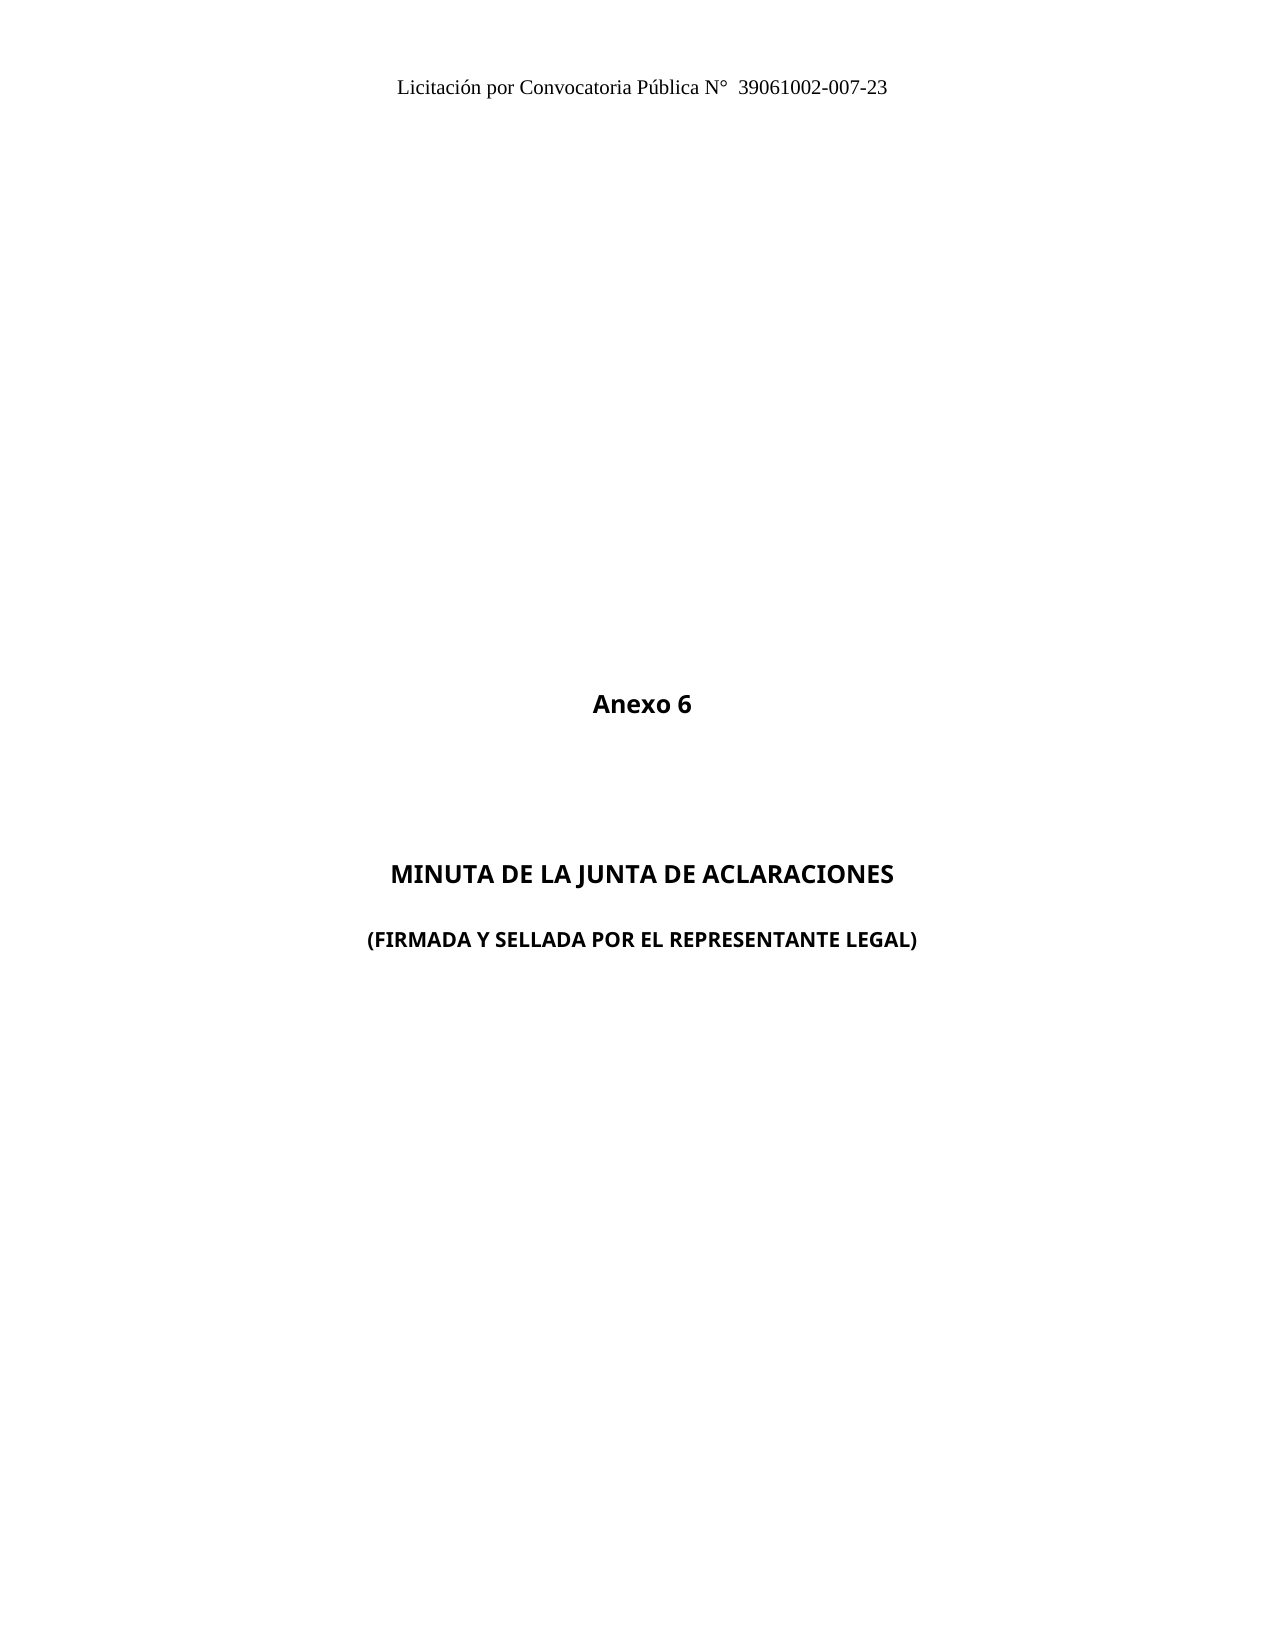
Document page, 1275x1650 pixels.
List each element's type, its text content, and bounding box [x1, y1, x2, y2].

subtitle MINUTA DE LA JUNTA DE ACLARACIONES [118, 857, 1166, 891]
subtitle Anexo 6 [118, 687, 1166, 721]
text (FIRMADA Y SELLADA POR EL REPRESENTANTE LEGAL) [118, 925, 1166, 953]
